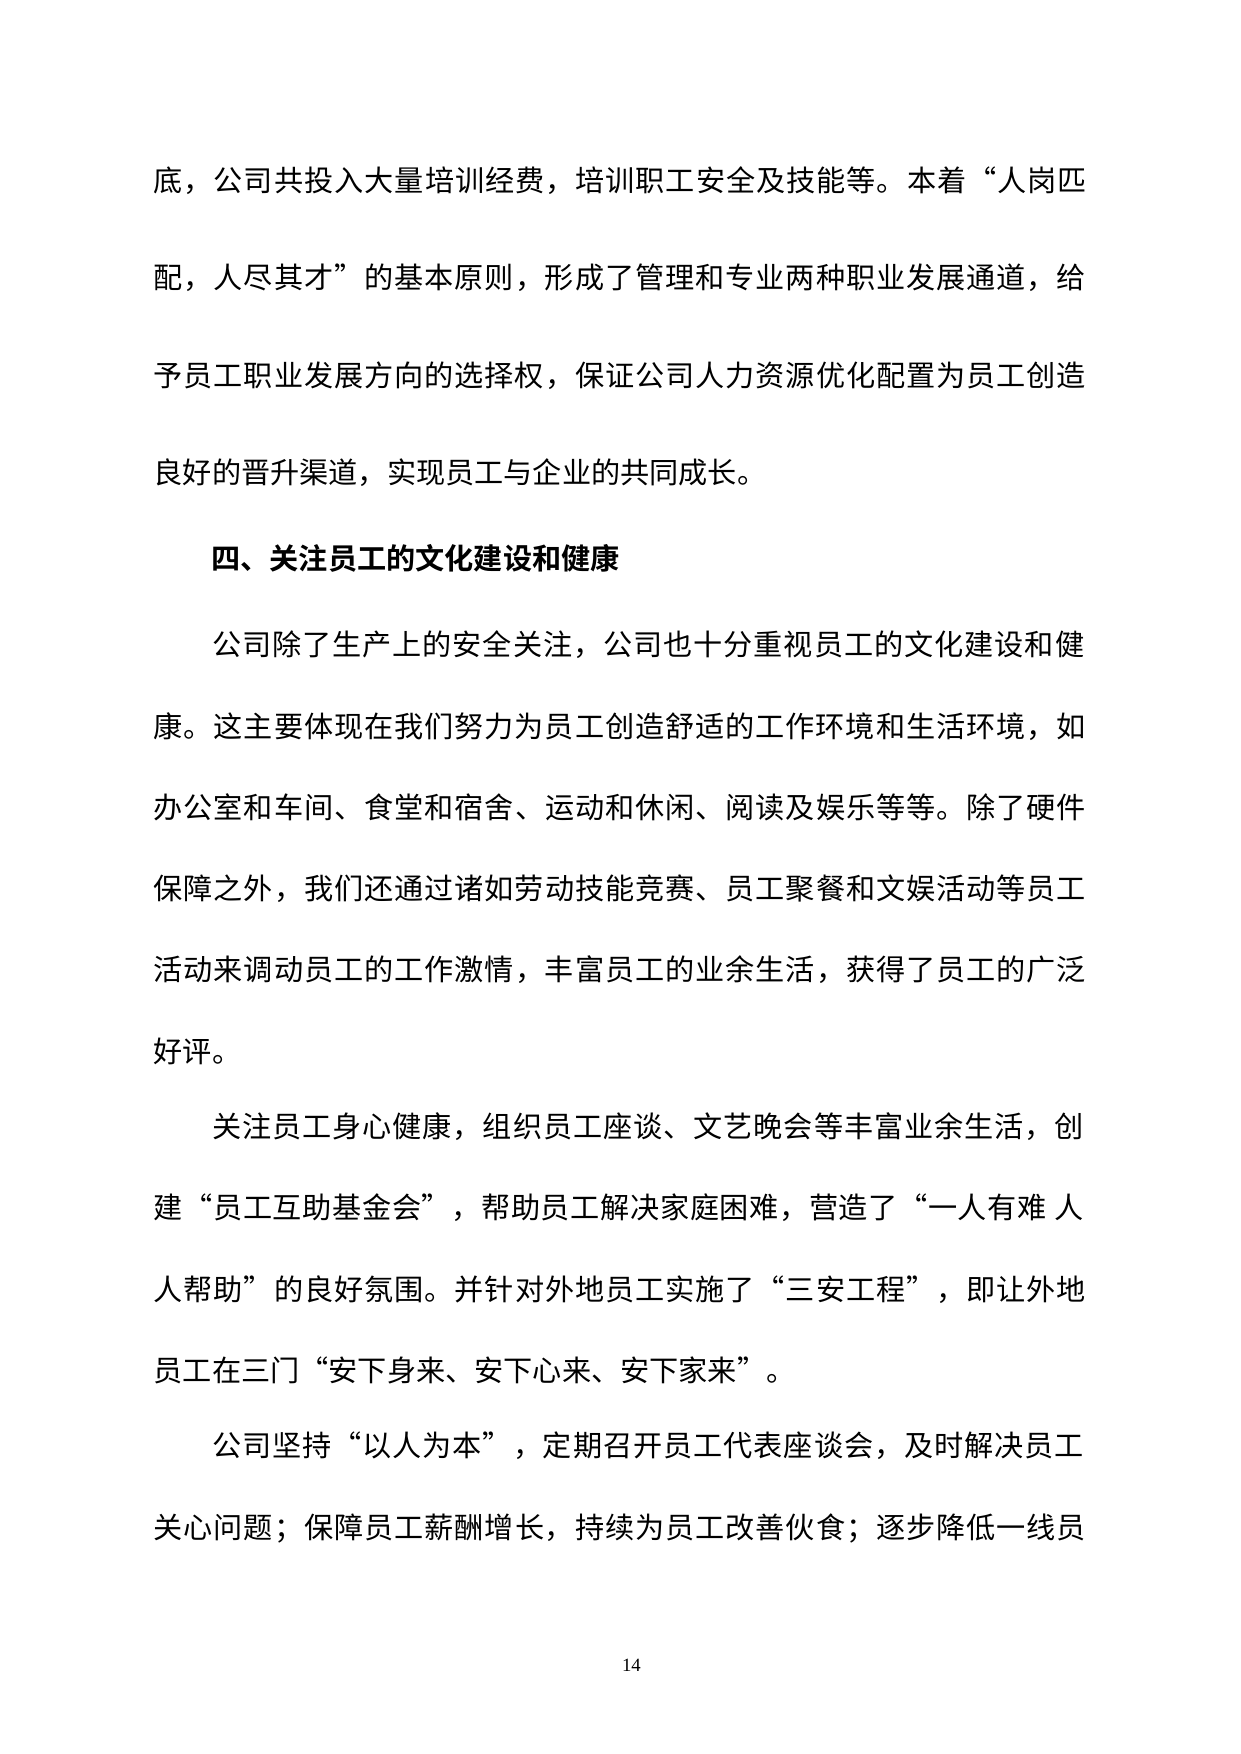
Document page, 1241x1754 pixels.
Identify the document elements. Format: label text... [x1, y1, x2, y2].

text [153, 146, 1087, 503]
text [153, 1412, 1087, 1558]
text 四、关注员工的文化建设和健康 [153, 524, 1087, 589]
text 公司除了生产上的安全关注，公司也十分重视员工的文化建设和健康。这主要体现在我们努力为员工创造舒适的工作环境和生活环境，如办公室和车间、食堂和宿舍、运动和休闲、阅读及娱乐等等。除了硬件保障之外，我们还通过诸如劳动技能竞赛、员工聚餐和文娱活动等员工活动来调动员工的工作激情，丰富员工的业余生活，获得了员工的广泛好评。 [153, 611, 1087, 1082]
text 关注员工身心健康，组织员工座谈、文艺晚会等丰富业余生活，创建“员工互助基金会”，帮助员工解决家庭困难，营造了“一人有难 人人帮助”的良好氛围。并针对外地员工实施了“三安工程”，即让外地员工在三门“安下身来、安下心来、安下家来”。 [153, 1092, 1087, 1401]
